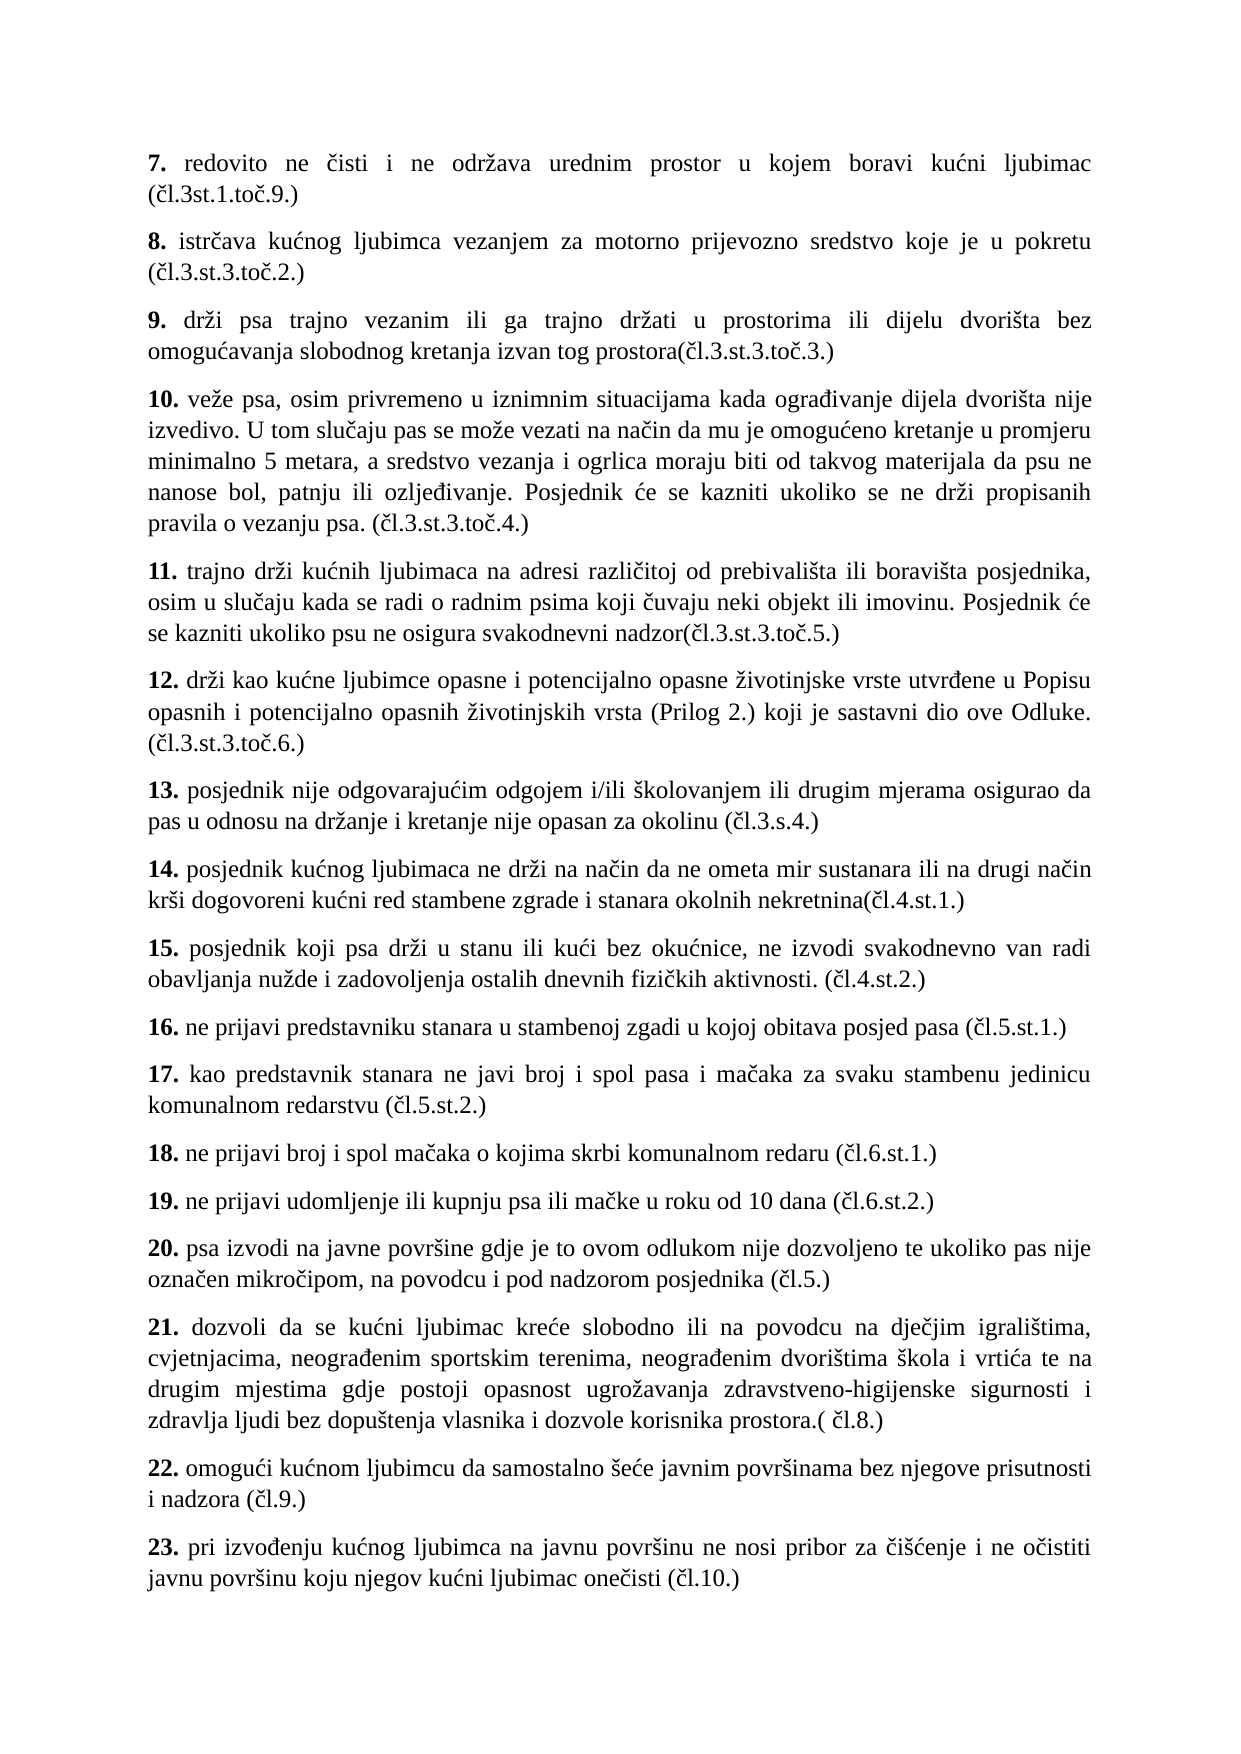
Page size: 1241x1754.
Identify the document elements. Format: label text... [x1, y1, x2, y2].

text 22. omogući kućnom ljubimcu da samostalno šeće javnim površinama bez njegove prisutnosti i nadzora (čl.9.) [148, 1453, 1093, 1513]
text 17. kao predstavnik stanara ne javi broj i spol pasa i mačaka za svaku stambenu jedinicu komunalnom redarstvu (čl.5.st.2.) [148, 1059, 1093, 1119]
text 11. trajno drži kućnih ljubimaca na adresi različitoj od prebivališta ili boravišta posjednika, osim u slučaju kada se radi o radnim psima koji čuvaju neki objekt ili imovinu. Posjednik će se kazniti ukoliko psu ne osigura svakodnevni nadzor(čl.3.st.3.toč.5.) [148, 556, 1093, 647]
text 8. istrčava kućnog ljubimca vezanjem za motorno prijevozno sredstvo koje je u pokretu (čl.3.st.3.toč.2.) [148, 226, 1093, 286]
text 10. veže psa, osim privremeno u iznimnim situacijama kada ograđivanje dijela dvorišta nije izvedivo. U tom slučaju pas se može vezati na način da mu je omogućeno kretanje u promjeru minimalno 5 metara, a sredstvo vezanja i ogrlica moraju biti od takvog materijala da psu ne nanose bol, patnju ili ozljeđivanje. Posjednik će se kazniti ukoliko se ne drži propisanih pravila o vezanju psa. (čl.3.st.3.toč.4.) [148, 384, 1093, 537]
text 23. pri izvođenju kućnog ljubimca na javnu površinu ne nosi pribor za čišćenje i ne očistiti javnu površinu koju njegov kućni ljubimac onečisti (čl.10.) [148, 1532, 1093, 1592]
text 14. posjednik kućnog ljubimaca ne drži na način da ne ometa mir sustanara ili na drugi način krši dogovoreni kućni red stambene zgrade i stanara okolnih nekretnina(čl.4.st.1.) [148, 854, 1093, 914]
text 16. ne prijavi predstavniku stanara u stambenoj zgadi u kojoj obitava posjed pasa (čl.5.st.1.) [148, 1012, 1093, 1040]
text 20. psa izvodi na javne površine gdje je to ovom odlukom nije dozvoljeno te ukoliko pas nije označen mikročipom, na povodcu i pod nadzorom posjednika (čl.5.) [148, 1233, 1093, 1293]
text 21. dozvoli da se kućni ljubimac kreće slobodno ili na povodcu na dječjim igralištima, cvjetnjacima, neograđenim sportskim terenima, neograđenim dvorištima škola i vrtića te na drugim mjestima gdje postoji opasnost ugrožavanja zdravstveno-higijenske sigurnosti i zdravlja ljudi bez dopuštenja vlasnika i dozvole korisnika prostora.( čl.8.) [148, 1312, 1093, 1434]
text 13. posjednik nije odgovarajućim odgojem i/ili školovanjem ili drugim mjerama osigurao da pas u odnosu na držanje i kretanje nije opasan za okolinu (čl.3.s.4.) [148, 775, 1093, 835]
text 9. drži psa trajno vezanim ili ga trajno držati u prostorima ili dijelu dvorišta bez omogućavanja slobodnog kretanja izvan tog prostora(čl.3.st.3.toč.3.) [148, 305, 1093, 365]
text 15. posjednik koji psa drži u stanu ili kući bez okućnice, ne izvodi svakodnevno van radi obavljanja nužde i zadovoljenja ostalih dnevnih fizičkih aktivnosti. (čl.4.st.2.) [148, 933, 1093, 993]
text 19. ne prijavi udomljenje ili kupnju psa ili mačke u roku od 10 dana (čl.6.st.2.) [148, 1186, 1093, 1214]
text 18. ne prijavi broj i spol mačaka o kojima skrbi komunalnom redaru (čl.6.st.1.) [148, 1138, 1093, 1167]
text 12. drži kao kućne ljubimce opasne i potencijalno opasne životinjske vrste utvrđene u Popisu opasnih i potencijalno opasnih životinjskih vrsta (Prilog 2.) koji je sastavni dio ove Odluke. (čl.3.st.3.toč.6.) [148, 666, 1093, 756]
text 7. redovito ne čisti i ne održava urednim prostor u kojem boravi kućni ljubimac (čl.3st.1.toč.9.) [148, 148, 1093, 207]
